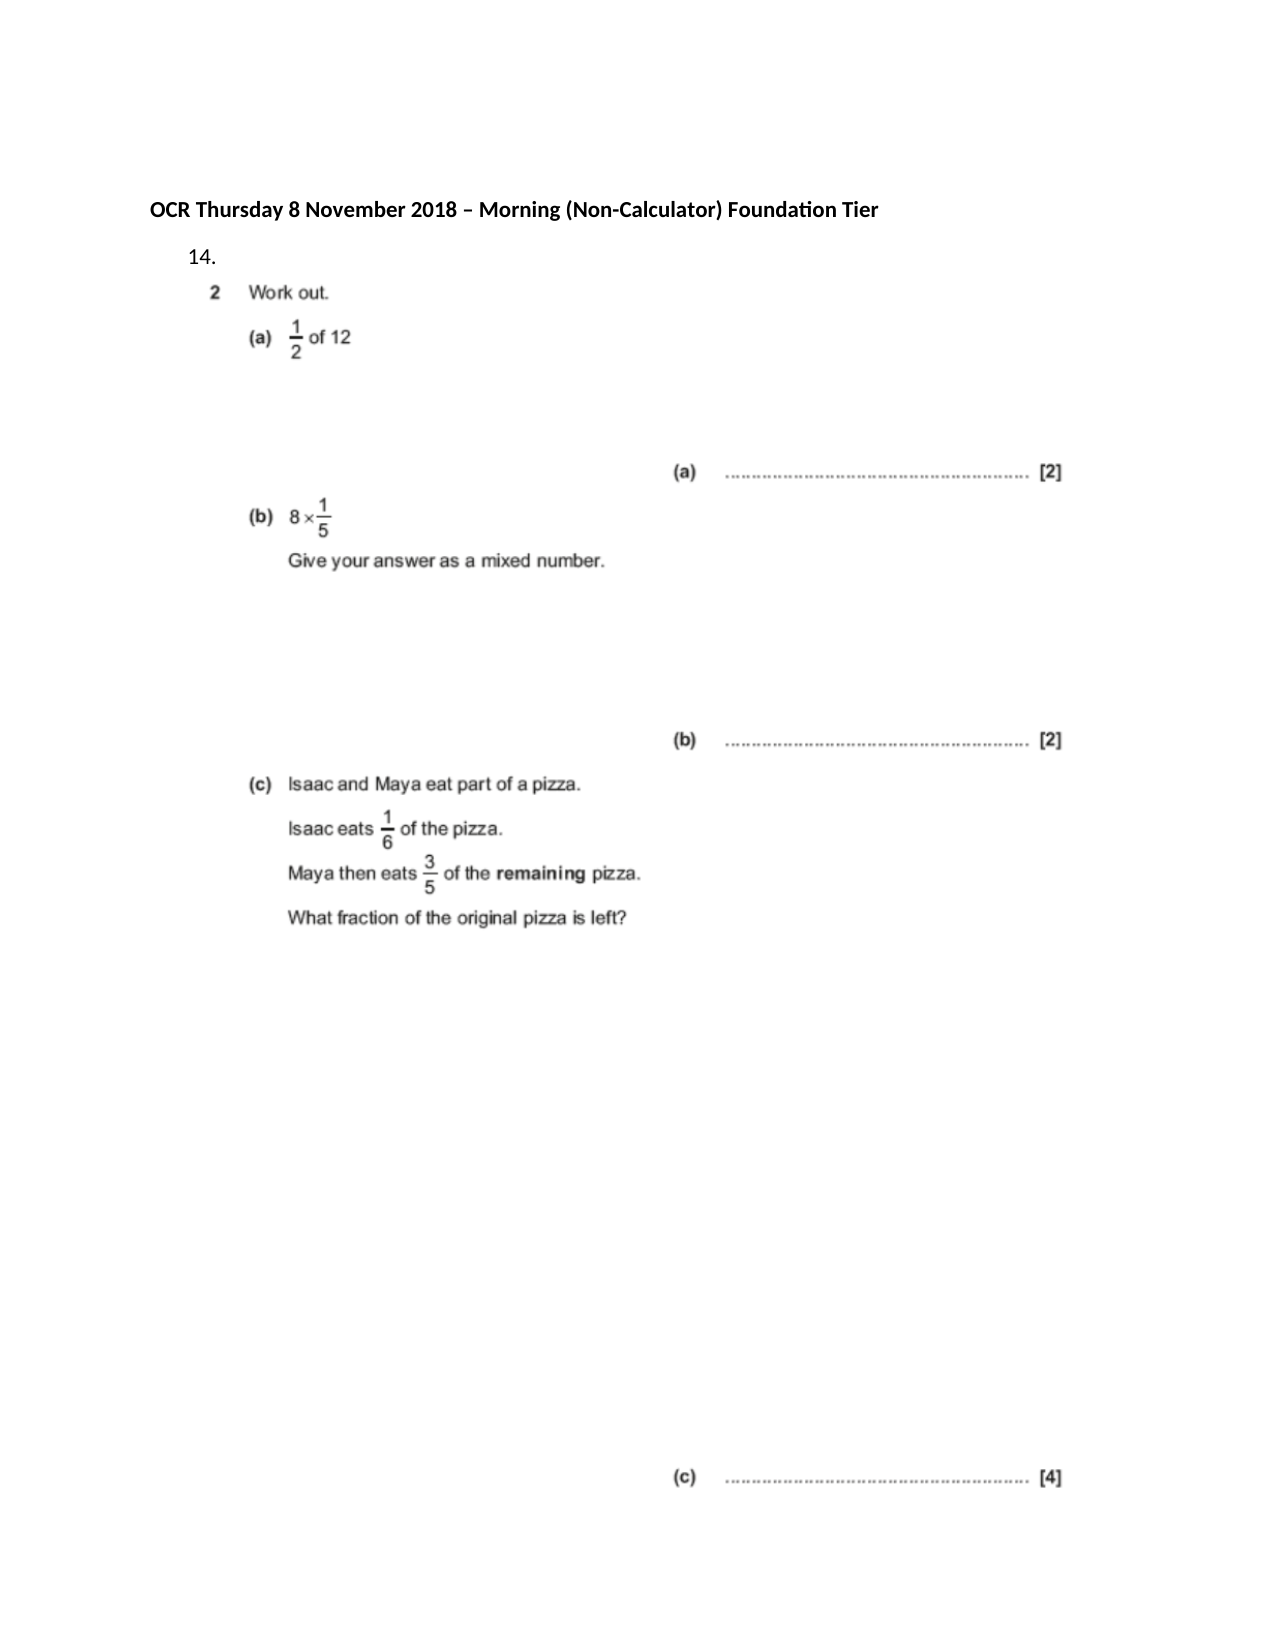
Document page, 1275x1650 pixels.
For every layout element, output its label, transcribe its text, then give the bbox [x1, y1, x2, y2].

picture [200, 279, 1076, 1495]
text OCR Thursday 8 November 2018 – Morning (Non-Calculator) Foundation Tier [150, 195, 1125, 223]
